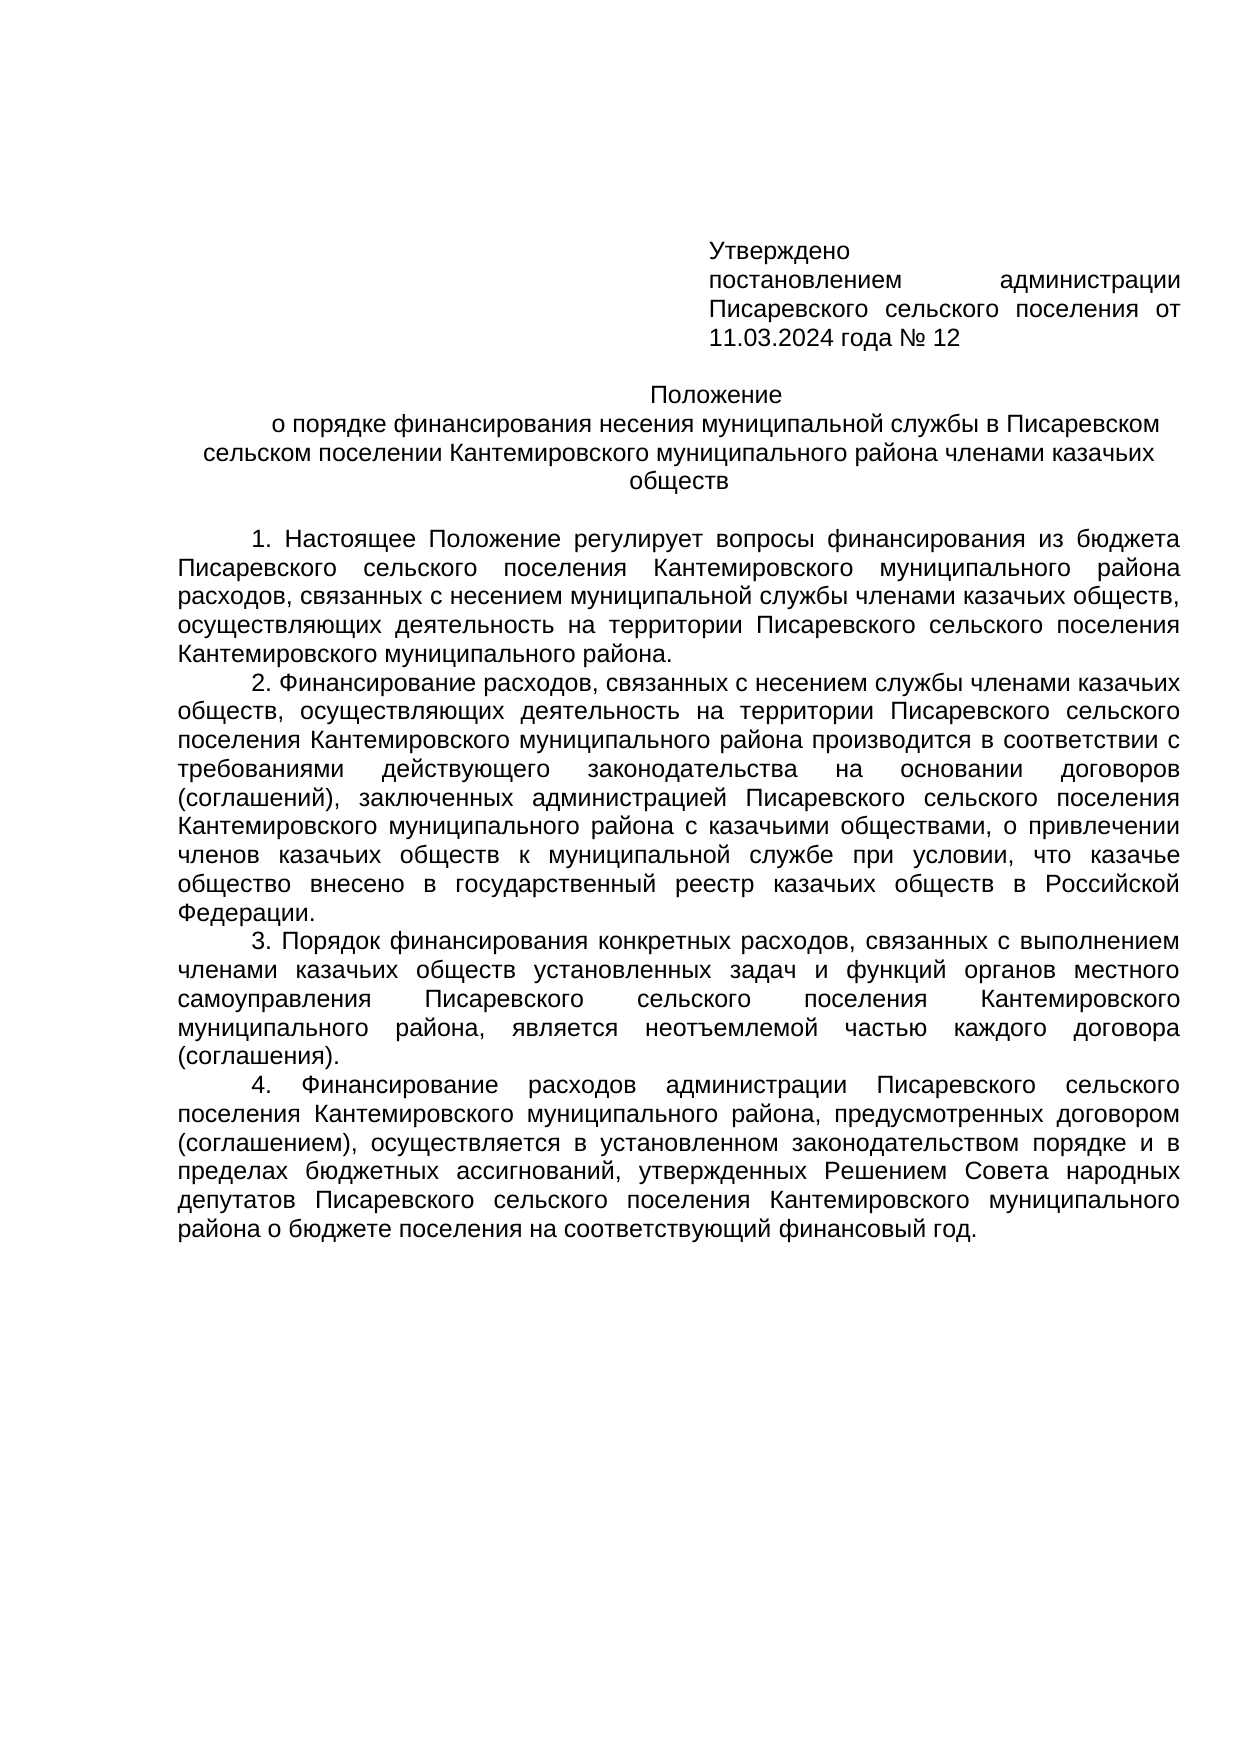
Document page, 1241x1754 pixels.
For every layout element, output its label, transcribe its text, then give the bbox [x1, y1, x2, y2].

text постановлением администрации Писаревского сельского поселения от 11.03.2024 года № 12 [709, 265, 1181, 351]
text о порядке финансирования несения муниципальной службы в Писаревском сельском поселении Кантемировского муниципального района членами казачьих обществ [177, 409, 1181, 495]
text 1. Настоящее Положение регулирует вопросы финансирования из бюджета Писаревского сельского поселения Кантемировского муниципального района расходов, связанных с несением муниципальной службы членами казачьих обществ, осуществляющих деятельность на территории Писаревского сельского поселения Кантемировского муниципального района. [177, 524, 1181, 667]
text Утверждено [709, 236, 1181, 265]
text 3. Порядок финансирования конкретных расходов, связанных с выполнением членами казачьих обществ установленных задач и функций органов местного самоуправления Писаревского сельского поселения Кантемировского муниципального района, является неотъемлемой частью каждого договора (соглашения). [177, 926, 1181, 1070]
text 2. Финансирование расходов, связанных с несением службы членами казачьих обществ, осуществляющих деятельность на территории Писаревского сельского поселения Кантемировского муниципального района производится в соответствии с требованиями действующего законодательства на основании договоров (соглашений), заключенных администрацией Писаревского сельского поселения Кантемировского муниципального района с казачьими обществами, о привлечении членов казачьих обществ к муниципальной службе при условии, что казачье общество внесено в государственный реестр казачьих обществ в Российской Федерации. [177, 667, 1181, 926]
text 4. Финансирование расходов администрации Писаревского сельского поселения Кантемировского муниципального района, предусмотренных договором (соглашением), осуществляется в установленном законодательством порядке и в пределах бюджетных ассигнований, утвержденных Решением Совета народных депутатов Писаревского сельского поселения Кантемировского муниципального района о бюджете поселения на соответствующий финансовый год. [177, 1070, 1181, 1242]
text Положение [177, 380, 1181, 409]
